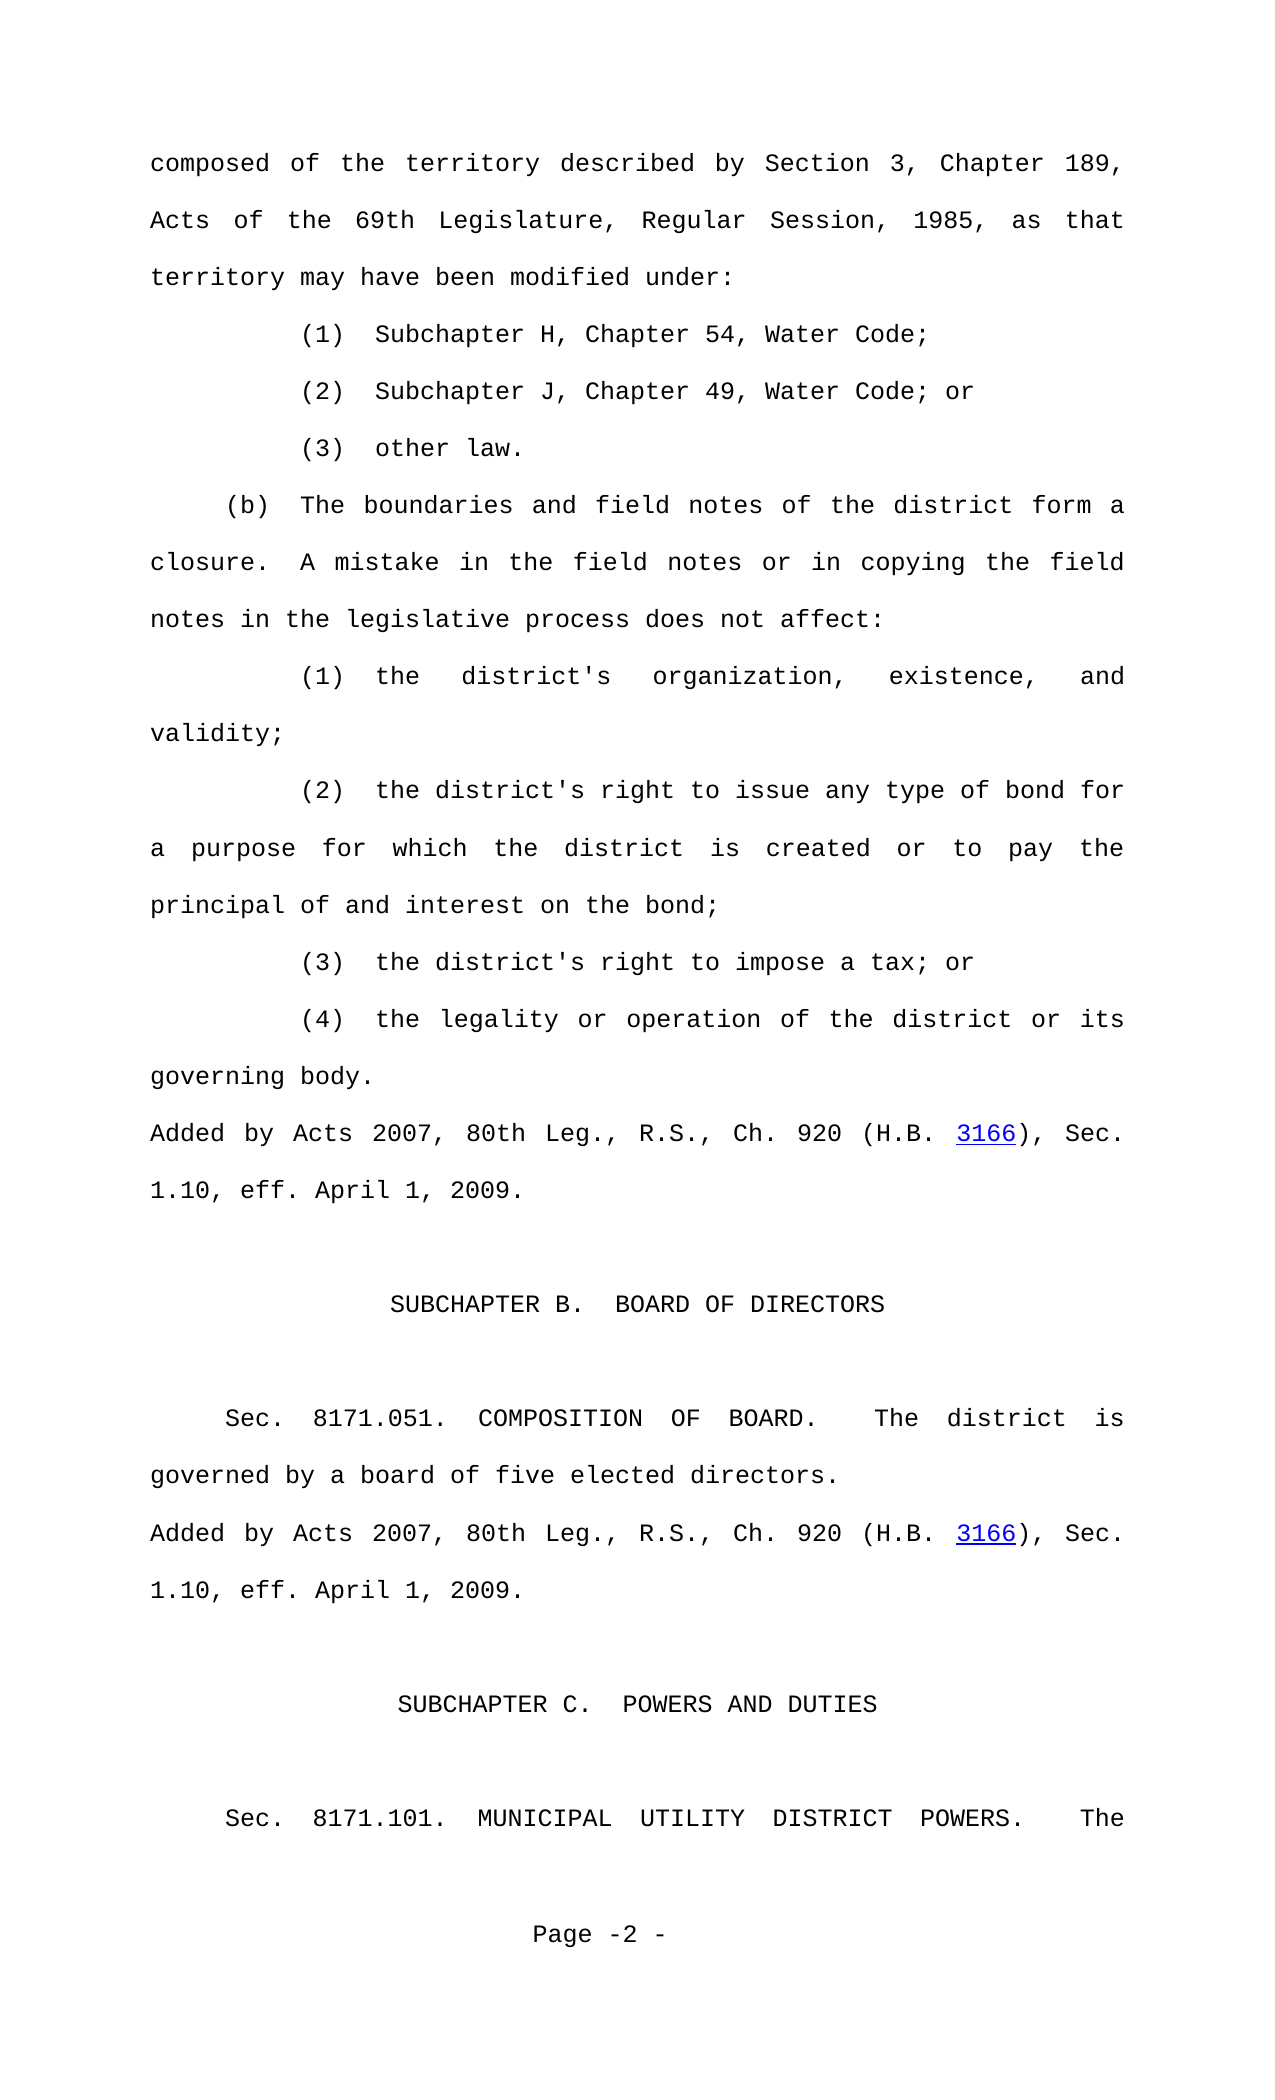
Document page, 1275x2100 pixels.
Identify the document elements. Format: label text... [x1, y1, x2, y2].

text (4) the legality or operation of the district or its governing body. [150, 1006, 1125, 1092]
text (b) The boundaries and field notes of the district form a closure. A mistake in the field notes or in copying the field notes in the legislative process does not affect: [150, 492, 1125, 635]
text (3) other law. [150, 435, 1125, 464]
text Added by Acts 2007, 80th Leg., R.S., Ch. 920 (H.B. 3166), Sec. 1.10, eff. April 1, 2009. [150, 1120, 1125, 1206]
text SUBCHAPTER C. POWERS AND DUTIES [150, 1691, 1125, 1720]
text SUBCHAPTER B. BOARD OF DIRECTORS [150, 1292, 1125, 1320]
text (3) the district's right to impose a tax; or [150, 949, 1125, 978]
text (2) the district's right to issue any type of bond for a purpose for which the district is created or to pay the principal of and interest on the bond; [150, 778, 1125, 921]
text Sec. 8171.051. COMPOSITION OF BOARD. The district is governed by a board of five elected directors. [150, 1406, 1125, 1491]
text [150, 1805, 1125, 1834]
text (1) the district's organization, existence, and validity; [150, 664, 1125, 749]
text Added by Acts 2007, 80th Leg., R.S., Ch. 920 (H.B. 3166), Sec. 1.10, eff. April 1, 2009. [150, 1520, 1125, 1606]
text (2) Subchapter J, Chapter 49, Water Code; or [150, 378, 1125, 407]
text (1) Subchapter H, Chapter 54, Water Code; [150, 321, 1125, 350]
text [150, 150, 1125, 293]
